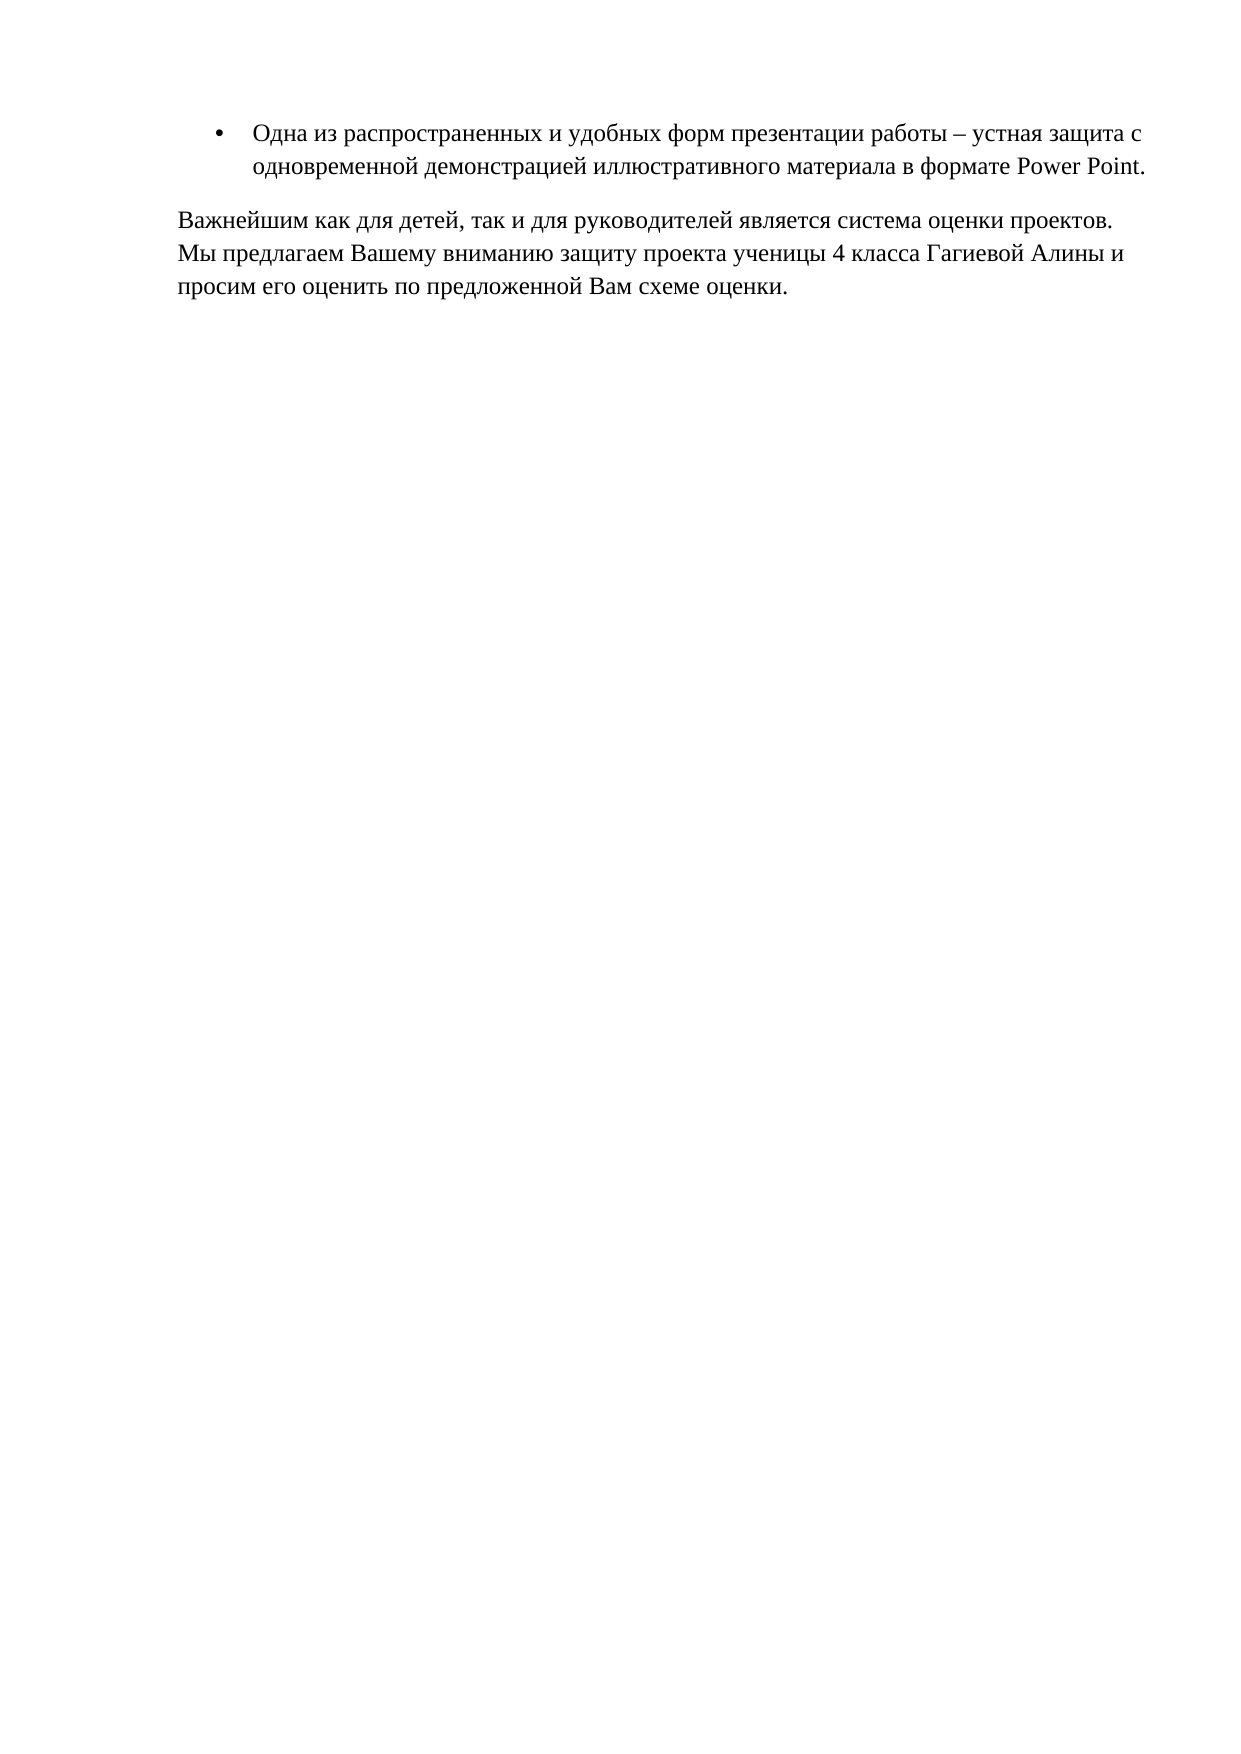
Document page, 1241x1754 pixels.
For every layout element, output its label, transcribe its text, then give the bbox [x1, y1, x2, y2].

text Важнейшим как для детей, так и для руководителей является система оценки проектов. Мы предлагаем Вашему вниманию защиту проекта ученицы 4 класса Гагиевой Алины и просим его оценить по предложенной Вам схеме оценки. [177, 205, 1152, 300]
list Одна из распространенных и удобных форм презентации работы – устная защита с одновременной демонстрацией иллюстративного материала в формате Power Point. [215, 118, 1152, 180]
